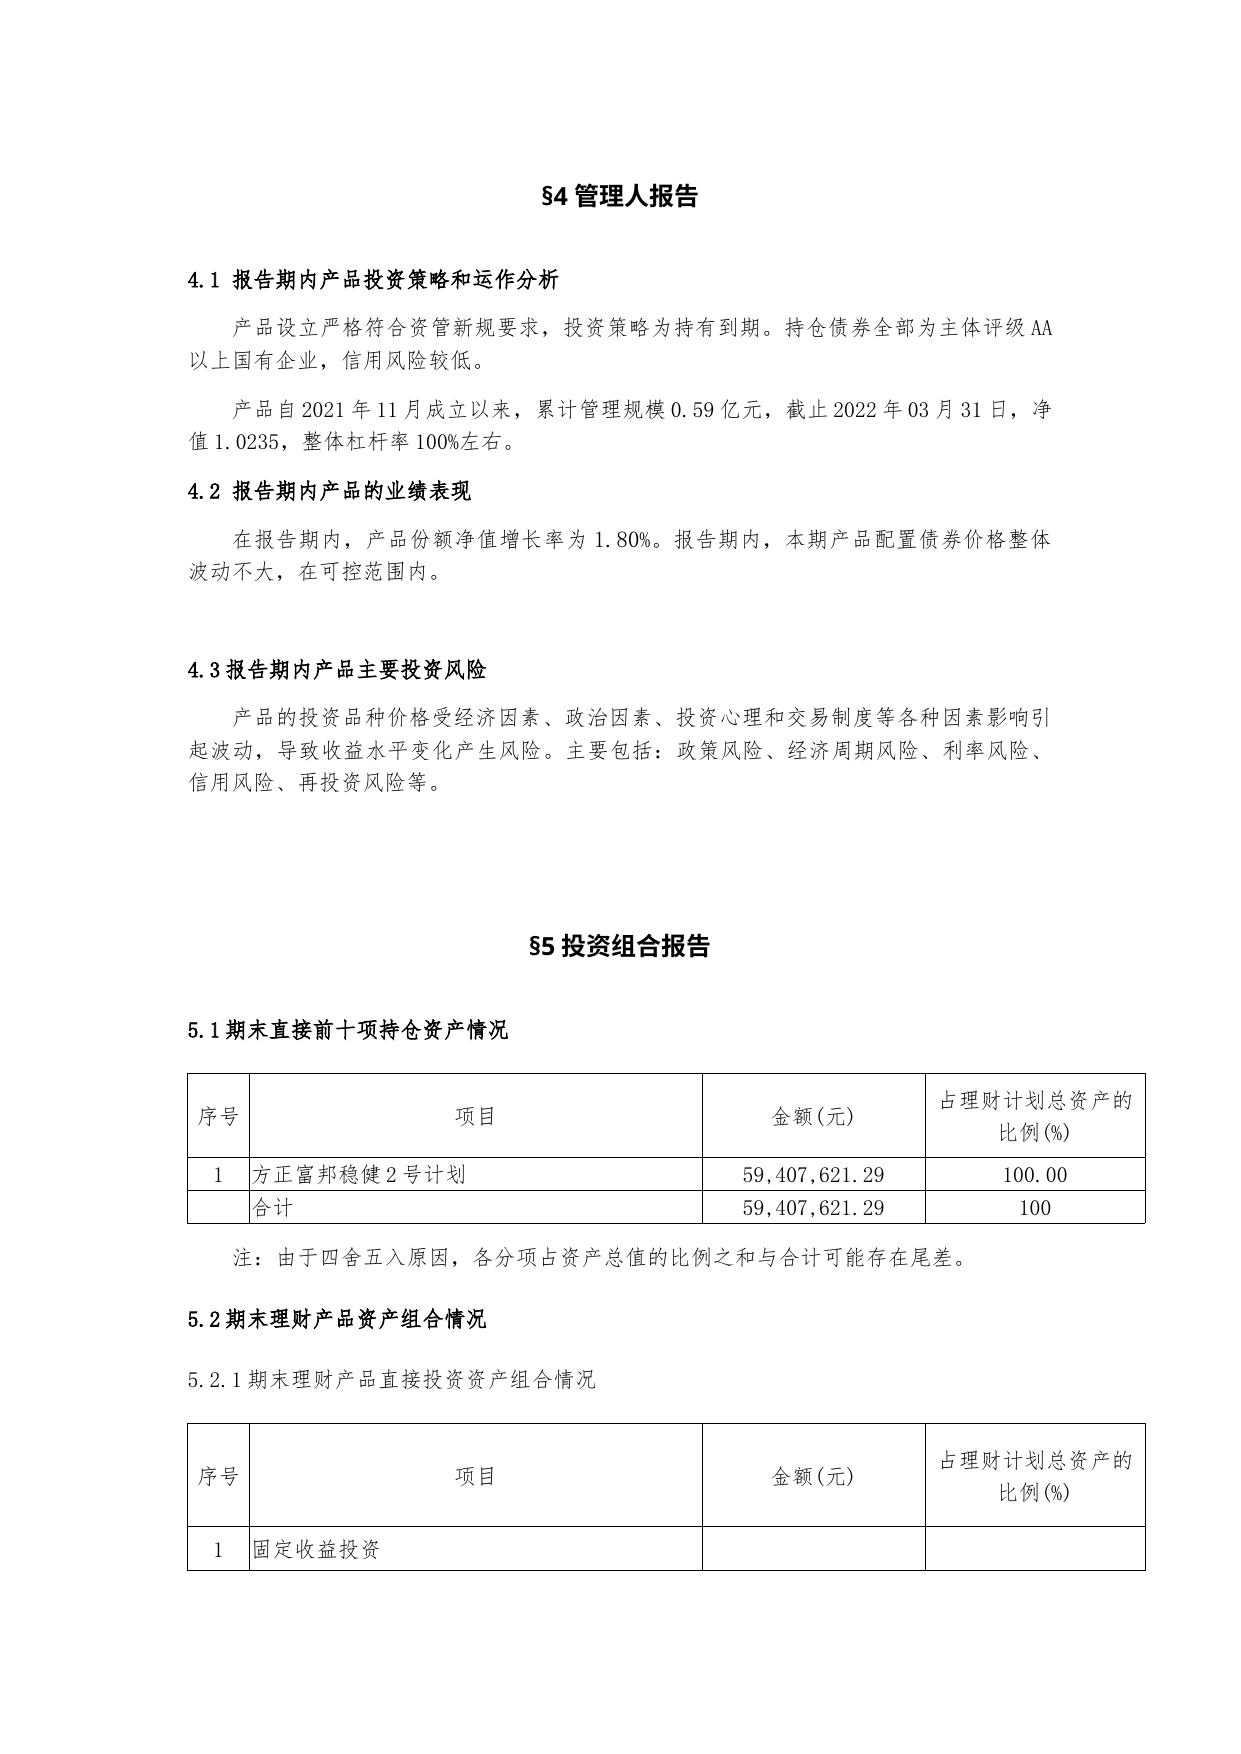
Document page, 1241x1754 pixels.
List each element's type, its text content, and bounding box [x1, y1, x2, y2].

table_cell 固定收益投资 [250, 1527, 702, 1570]
table_header 占理财计划总资产的比例(%) [926, 1424, 1145, 1526]
text 5.1期末直接前十项持仓资产情况 [187, 1011, 1053, 1044]
text 在报告期内，产品份额净值增长率为1.80%。报告期内，本期产品配置债券价格整体波动不大，在可控范围内。 [187, 521, 1053, 586]
text 注：由于四舍五入原因，各分项占资产总值的比例之和与合计可能存在尾差。 [187, 1239, 1053, 1272]
table_cell [703, 1527, 925, 1570]
table_cell 59,407,621.29 [703, 1158, 925, 1189]
table_header 占理财计划总资产的比例(%) [926, 1074, 1145, 1157]
table_cell 合计 [250, 1191, 702, 1223]
text §5 投资组合报告 [187, 912, 1053, 977]
table_header 金额(元) [703, 1424, 925, 1526]
text 产品设立严格符合资管新规要求，投资策略为持有到期。持仓债券全部为主体评级AA以上国有企业，信用风险较低。 [187, 310, 1053, 375]
table_cell 1 [188, 1158, 249, 1189]
table_cell 1 [188, 1527, 249, 1570]
text 5.2.1期末理财产品直接投资资产组合情况 [187, 1362, 1053, 1394]
table_header 金额(元) [703, 1074, 925, 1157]
text 4.2 报告期内产品的业绩表现 [187, 473, 1053, 505]
text 4.1 报告期内产品投资策略和运作分析 [187, 261, 1053, 294]
table_cell 100.00 [926, 1158, 1145, 1189]
table_header 项目 [250, 1424, 702, 1526]
text §4 管理人报告 [187, 162, 1053, 227]
table_header 序号 [188, 1424, 249, 1526]
text 4.3报告期内产品主要投资风险 [187, 651, 1053, 684]
table_header 序号 [188, 1074, 249, 1157]
text 产品的投资品种价格受经济因素、政治因素、投资心理和交易制度等各种因素影响引起波动，导致收益水平变化产生风险。主要包括：政策风险、经济周期风险、利率风险、信用风险、再投资风险等。 [187, 700, 1053, 798]
text 5.2期末理财产品资产组合情况 [187, 1301, 1053, 1333]
table_cell 方正富邦稳健2号计划 [250, 1158, 702, 1189]
table_cell 100 [926, 1191, 1145, 1223]
table_header 项目 [250, 1074, 702, 1157]
table_cell 59,407,621.29 [703, 1191, 925, 1223]
table_cell [188, 1191, 249, 1223]
table_cell [926, 1527, 1145, 1570]
text 产品自2021年11月成立以来，累计管理规模0.59亿元，截止2022年03月31日，净值1.0235，整体杠杆率100%左右。 [187, 391, 1053, 456]
